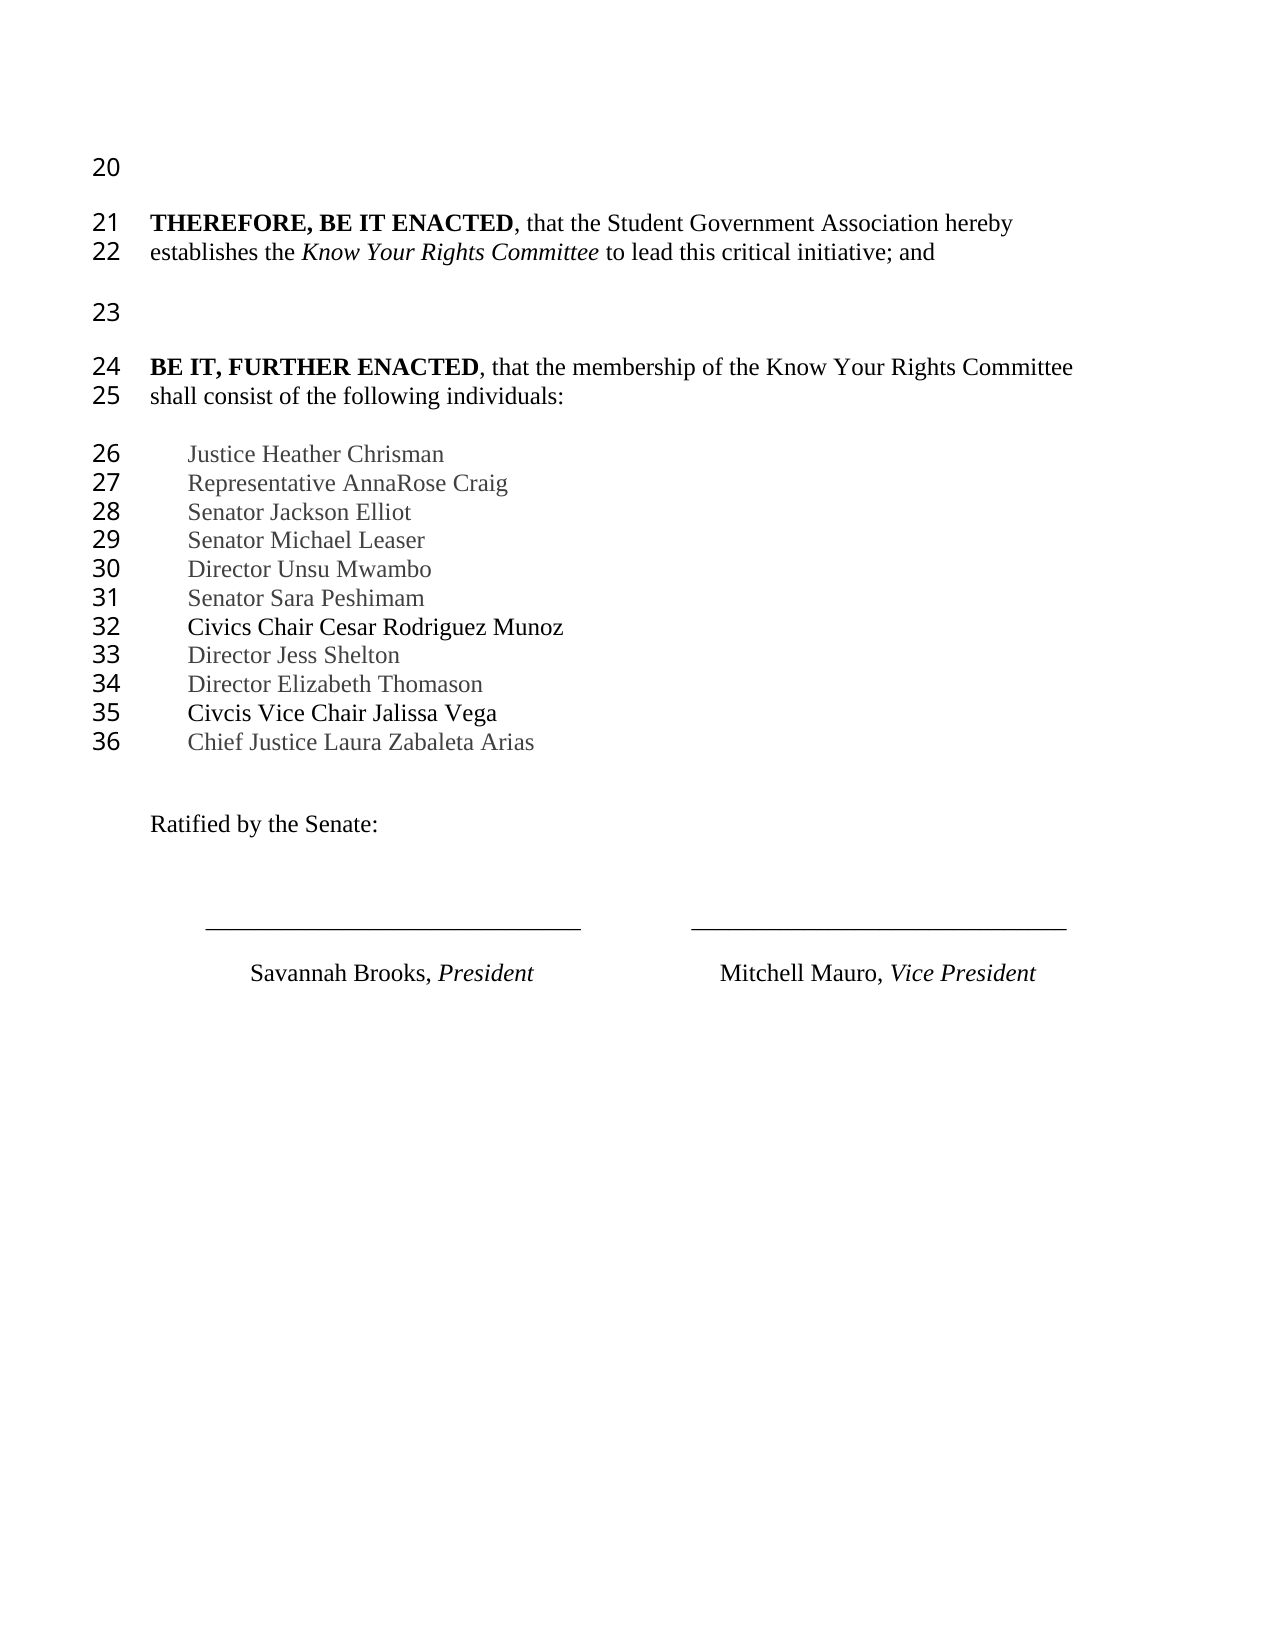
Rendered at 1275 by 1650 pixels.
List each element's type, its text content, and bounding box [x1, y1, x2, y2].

text Representative AnnaRose Craig [187, 468, 1125, 497]
table_cell Savannah Brooks, President [150, 945, 636, 999]
text BE IT, FURTHER ENACTED, that the membership of the Know Your Rights Committee shall consist of the following individuals: [150, 352, 1125, 410]
table_header ______________________________ [150, 892, 636, 945]
text Senator Sara Peshimam [187, 583, 1125, 612]
text Chief Justice Laura Zabaleta Arias [187, 727, 1125, 755]
text Senator Michael Leaser [187, 525, 1125, 554]
text Senator Jackson Elliot [187, 497, 1125, 525]
table_header ______________________________ [636, 892, 1122, 945]
text Ratified by the Senate: [150, 809, 1125, 838]
text Director Jess Shelton [187, 640, 1125, 669]
text Civcis Vice Chair Jalissa Vega [187, 698, 1125, 727]
text THEREFORE, BE IT ENACTED, that the Student Government Association hereby establishes the Know Your Rights Committee to lead this critical initiative; and [150, 208, 1125, 265]
text Justice Heather Chrisman [187, 439, 1125, 468]
table_cell Mitchell Mauro, Vice President [636, 945, 1122, 999]
text Director Elizabeth Thomason [187, 669, 1125, 698]
text Director Unsu Mwambo [187, 554, 1125, 583]
text Civics Chair Cesar Rodriguez Munoz [187, 612, 1125, 640]
